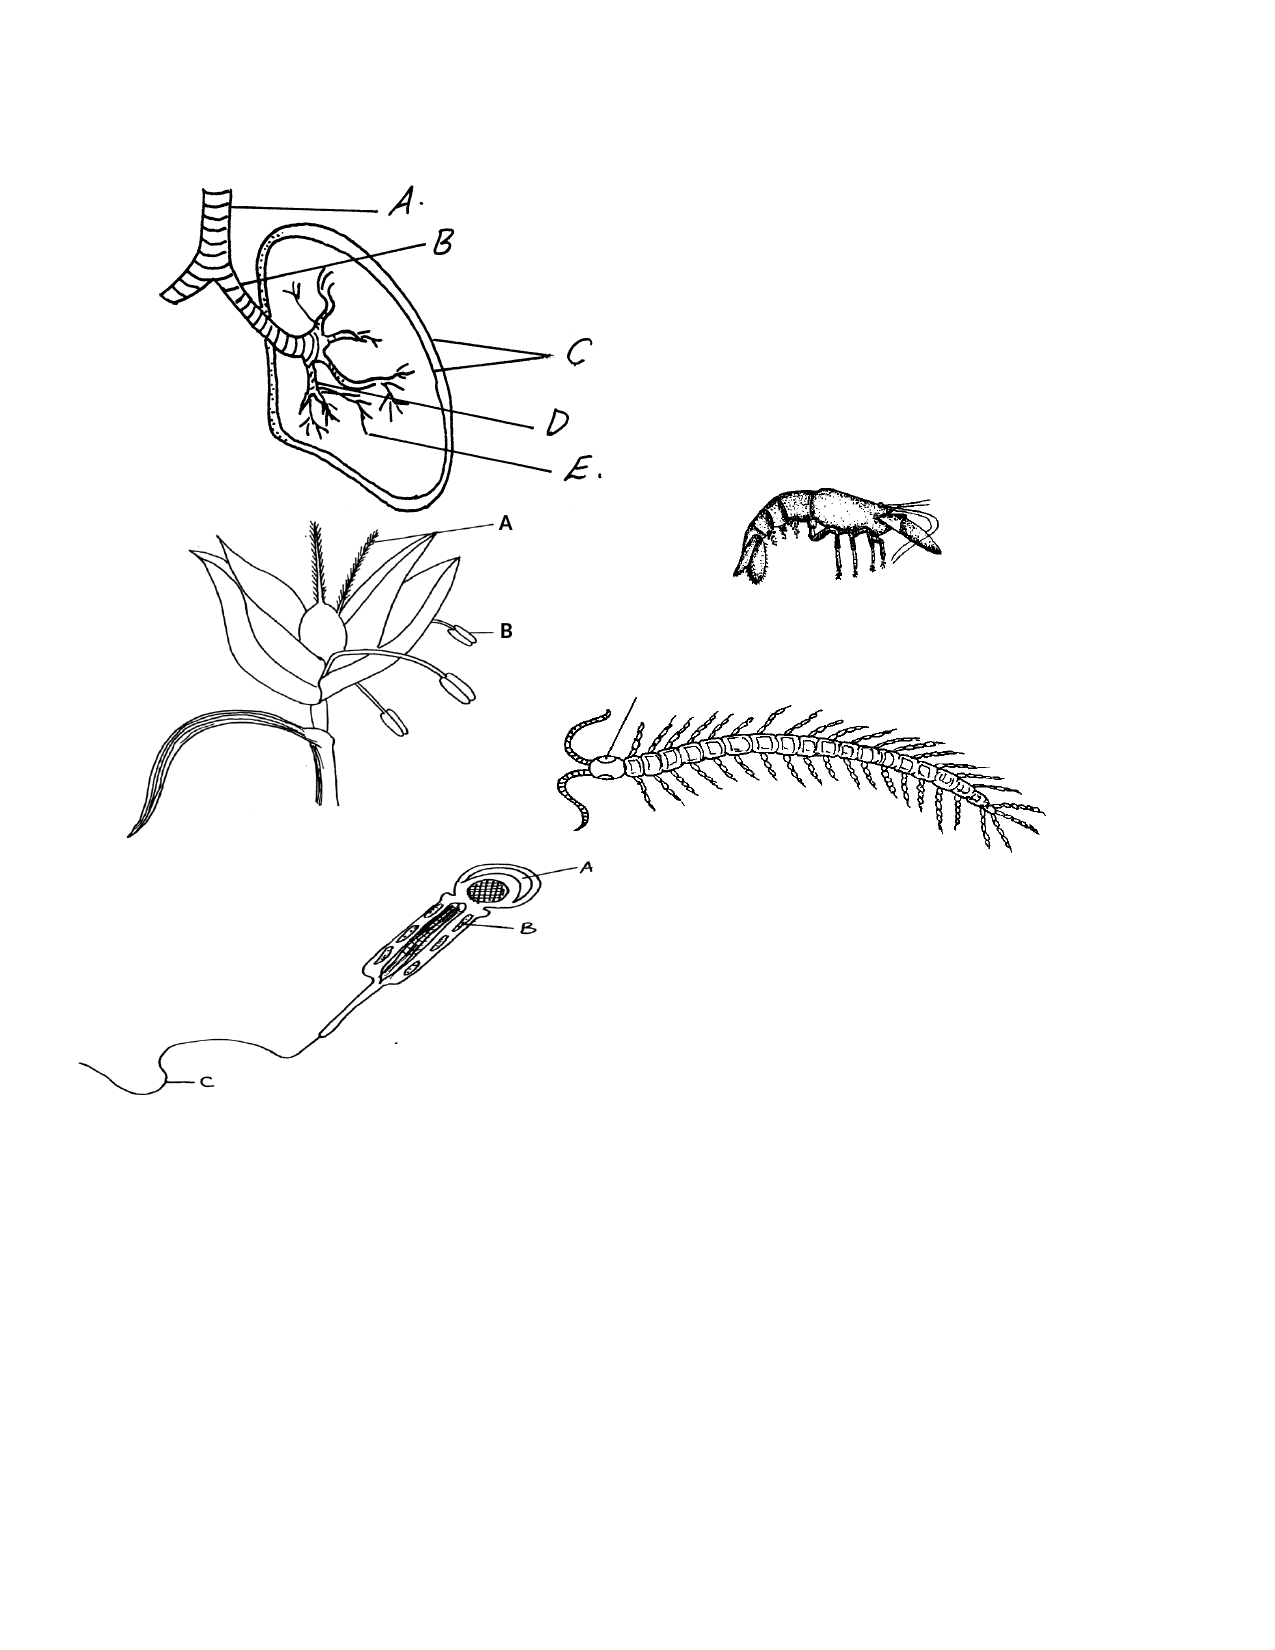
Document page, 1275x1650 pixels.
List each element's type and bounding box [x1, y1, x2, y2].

picture [126, 150, 621, 844]
picture [545, 694, 1052, 776]
picture [72, 857, 597, 1107]
picture [726, 477, 949, 591]
